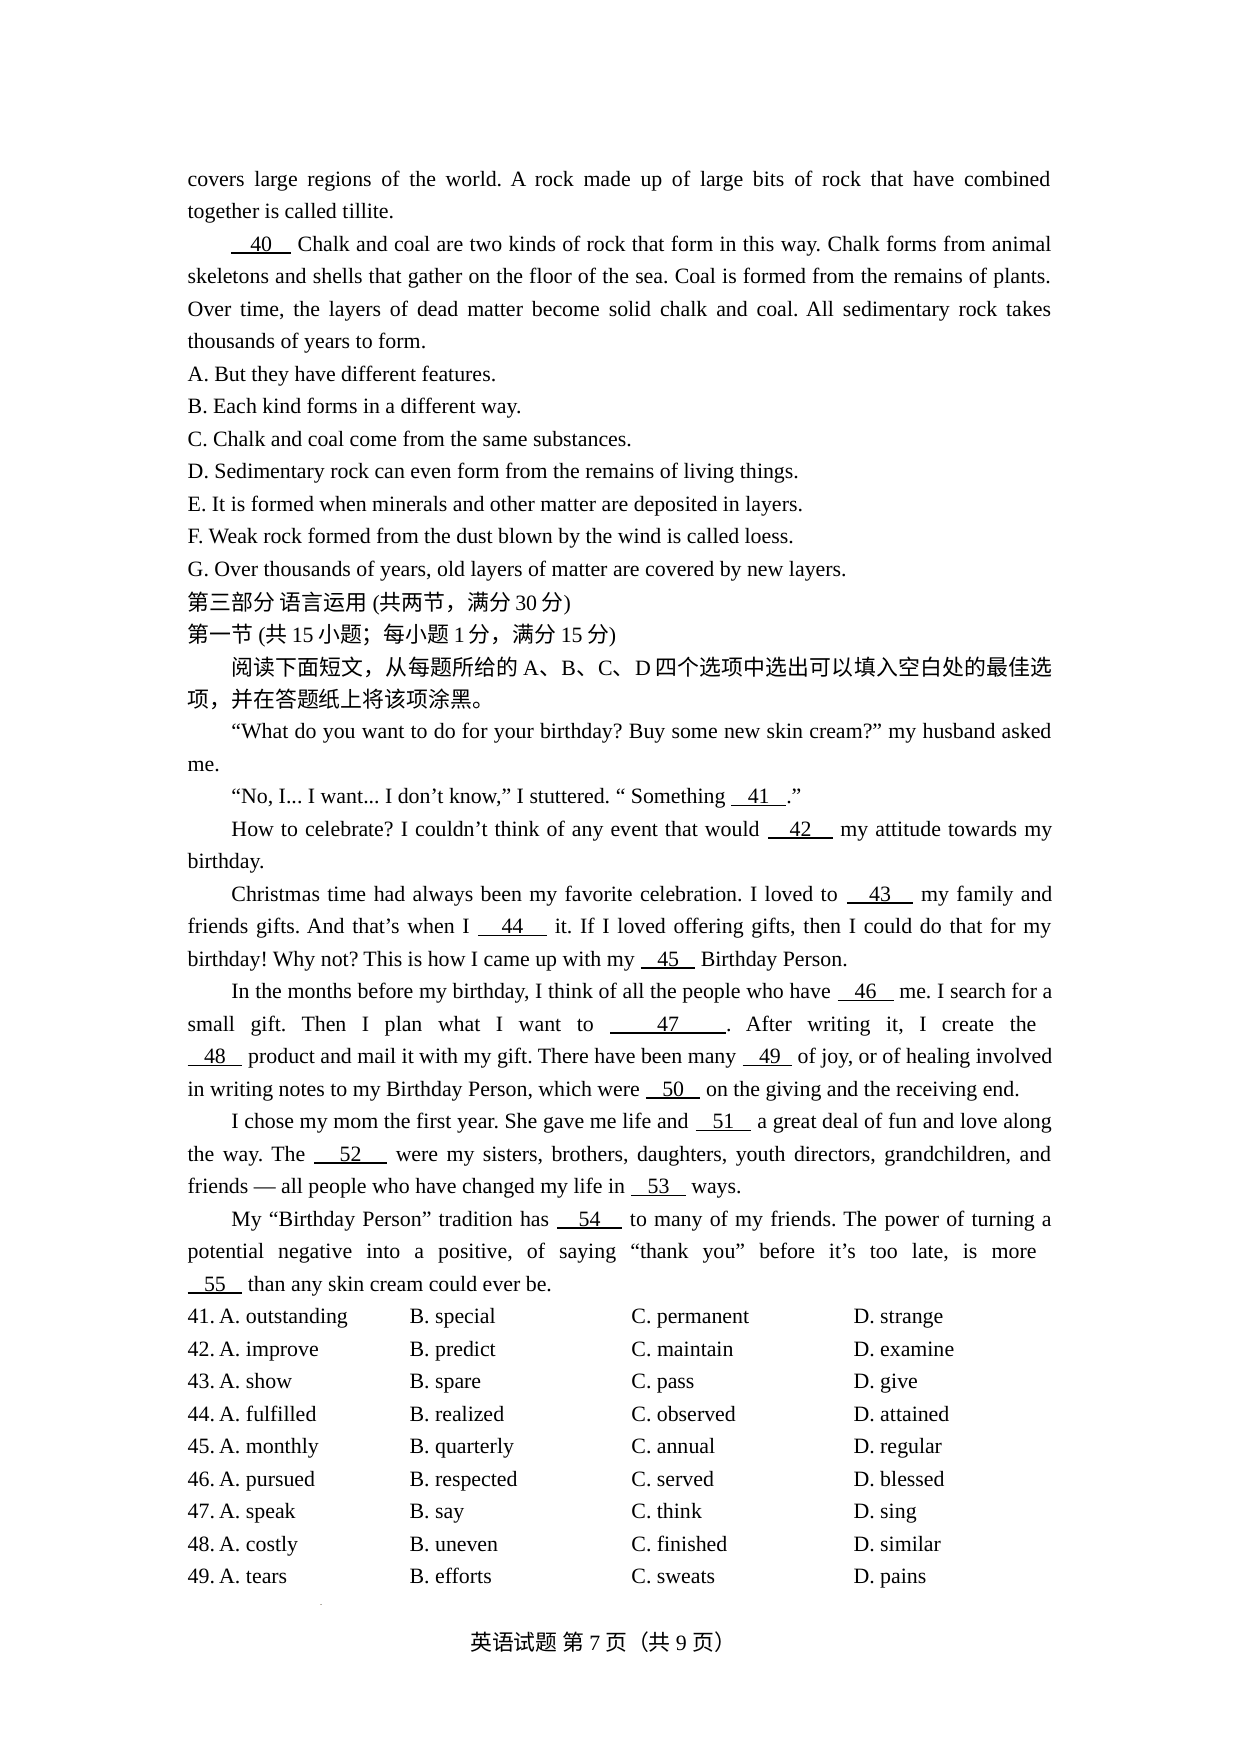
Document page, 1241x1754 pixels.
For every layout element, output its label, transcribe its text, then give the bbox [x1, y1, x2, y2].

text In the months before my birthday, I think of all the people who have 46 me. I search for a small gift. Then I plan what I want to 47 . After writing it, I create the [187, 974, 1053, 1039]
table_cell 47. A. speak [176, 1495, 398, 1527]
text 48 product and mail it with my gift. There have been many 49 of joy, or of healing involved in writing notes to my Birthday Person, which were 50 on the giving and the receiving end. [187, 1039, 1053, 1104]
text Christmas time had always been my favorite celebration. I loved to 43 my family and friends gifts. And that’s when I 44 it. If I loved offering gifts, then I could do that for my birthday! Why not? This is how I came up with my 45 Birthday Person. [187, 877, 1053, 974]
table_header 41. A. outstanding [176, 1300, 398, 1332]
table_cell D. similar [842, 1527, 1064, 1559]
table_cell B. efforts [398, 1560, 620, 1592]
table_cell C. maintain [620, 1332, 842, 1364]
text 阅读下面短文，从每题所给的A、B、C、D四个选项中选出可以填入空白处的最佳选项，并在答题纸上将该项涂黑。 [187, 649, 1053, 714]
table_cell 46. A. pursued [176, 1462, 398, 1494]
table_cell C. pass [620, 1365, 842, 1397]
text 第三部分 语言运用 (共两节，满分30分) [187, 584, 1053, 617]
table_cell D. attained [842, 1397, 1064, 1429]
table_cell 42. A. improve [176, 1332, 398, 1364]
text 55 than any skin cream could ever be. [187, 1267, 1053, 1299]
table_cell C. sweats [620, 1560, 842, 1592]
text “What do you want to do for your birthday? Buy some new skin cream?” my husband asked me. [187, 714, 1053, 779]
table_cell 45. A. monthly [176, 1430, 398, 1462]
table_cell B. say [398, 1495, 620, 1527]
table_cell B. realized [398, 1397, 620, 1429]
text “No, I... I want... I don’t know,” I stuttered. “ Something 41 .” [187, 779, 1053, 812]
table_cell 43. A. show [176, 1365, 398, 1397]
text I chose my mom the first year. She gave me life and 51 a great deal of fun and love along the way. The 52 were my sisters, brothers, daughters, youth directors, grandchildren, and friends — all people who have changed my life in 53 ways. [187, 1104, 1053, 1202]
table_cell 49. A. tears [176, 1560, 398, 1592]
text My “Birthday Person” tradition has 54 to many of my friends. The power of turning a potential negative into a positive, of saying “thank you” before it’s too late, is more [187, 1202, 1053, 1267]
table_header D. strange [842, 1300, 1064, 1332]
table_cell D. examine [842, 1332, 1064, 1364]
table_cell C. annual [620, 1430, 842, 1462]
table_cell B. quarterly [398, 1430, 620, 1462]
text C. Chalk and coal come from the same substances. [187, 422, 1053, 454]
text How to celebrate? I couldn’t think of any event that would 42 my attitude towards my birthday. [187, 812, 1053, 877]
table_cell D. sing [842, 1495, 1064, 1527]
text E. It is formed when minerals and other matter are deposited in layers. [187, 487, 1053, 519]
table_cell C. think [620, 1495, 842, 1527]
table_cell D. regular [842, 1430, 1064, 1462]
table_cell D. give [842, 1365, 1064, 1397]
table_cell B. predict [398, 1332, 620, 1364]
table_cell 48. A. costly [176, 1527, 398, 1559]
text 40 Chalk and coal are two kinds of rock that form in this way. Chalk forms from animal skeletons and shells that gather on the floor of the sea. Coal is formed from the remains of plants. Over time, the layers of dead matter become solid chalk and coal. All sedimentary rock takes thousands of years to form. [187, 227, 1053, 357]
text 第一节 (共15小题；每小题1分，满分15分) [187, 617, 1053, 649]
table_cell C. observed [620, 1397, 842, 1429]
text A. But they have different features. [187, 357, 1053, 389]
table_cell B. spare [398, 1365, 620, 1397]
text B. Each kind forms in a different way. [187, 389, 1053, 422]
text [187, 162, 1053, 227]
table_cell C. served [620, 1462, 842, 1494]
text D. Sedimentary rock can even form from the remains of living things. [187, 454, 1053, 487]
table_cell D. pains [842, 1560, 1064, 1592]
table_cell C. finished [620, 1527, 842, 1559]
table_cell D. blessed [842, 1462, 1064, 1494]
table_cell 44. A. fulfilled [176, 1397, 398, 1429]
text G. Over thousands of years, old layers of matter are covered by new layers. [187, 552, 1053, 584]
table_header C. permanent [620, 1300, 842, 1332]
table_header B. special [398, 1300, 620, 1332]
text F. Weak rock formed from the dust blown by the wind is called loess. [187, 519, 1053, 552]
table_cell B. uneven [398, 1527, 620, 1559]
table_cell B. respected [398, 1462, 620, 1494]
